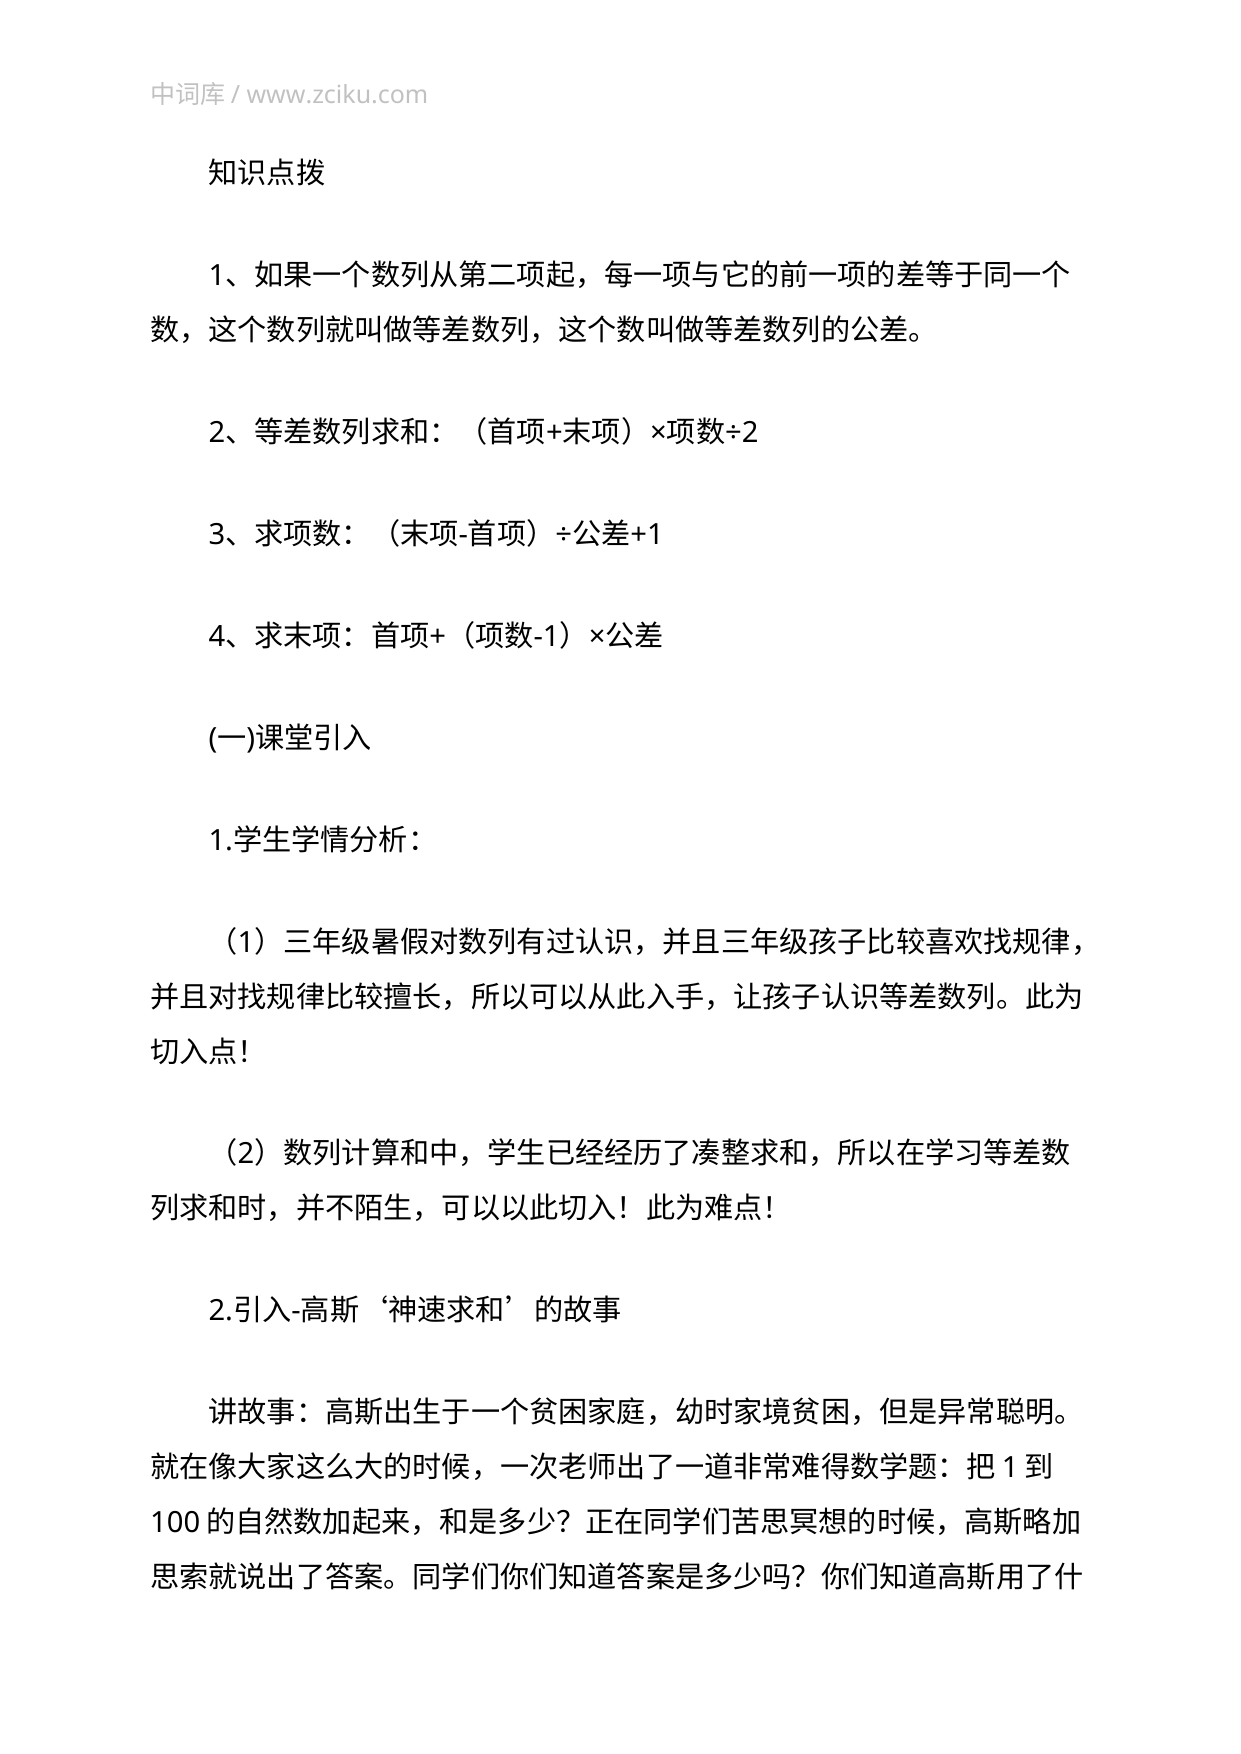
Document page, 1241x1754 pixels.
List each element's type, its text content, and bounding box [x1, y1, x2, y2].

text 2、等差数列求和：（首项+末项）×项数÷2 [150, 408, 1090, 451]
text 1.学生学情分析： [150, 816, 1090, 859]
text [150, 1389, 1090, 1596]
text 2.引入-高斯‘神速求和’的故事 [150, 1287, 1090, 1329]
text （2）数列计算和中，学生已经经历了凑整求和，所以在学习等差数列求和时，并不陌生，可以以此切入！此为难点！ [150, 1130, 1090, 1227]
text 知识点拨 [150, 150, 1090, 192]
text (一)课堂引入 [150, 714, 1090, 757]
text 1、如果一个数列从第二项起，每一项与它的前一项的差等于同一个数，这个数列就叫做等差数列，这个数叫做等差数列的公差。 [150, 252, 1090, 349]
text （1）三年级暑假对数列有过认识，并且三年级孩子比较喜欢找规律，并且对找规律比较擅长，所以可以从此入手，让孩子认识等差数列。此为切入点！ [150, 918, 1090, 1071]
text 4、求末项：首项+（项数-1）×公差 [150, 612, 1090, 655]
text 3、求项数：（末项-首项）÷公差+1 [150, 511, 1090, 553]
